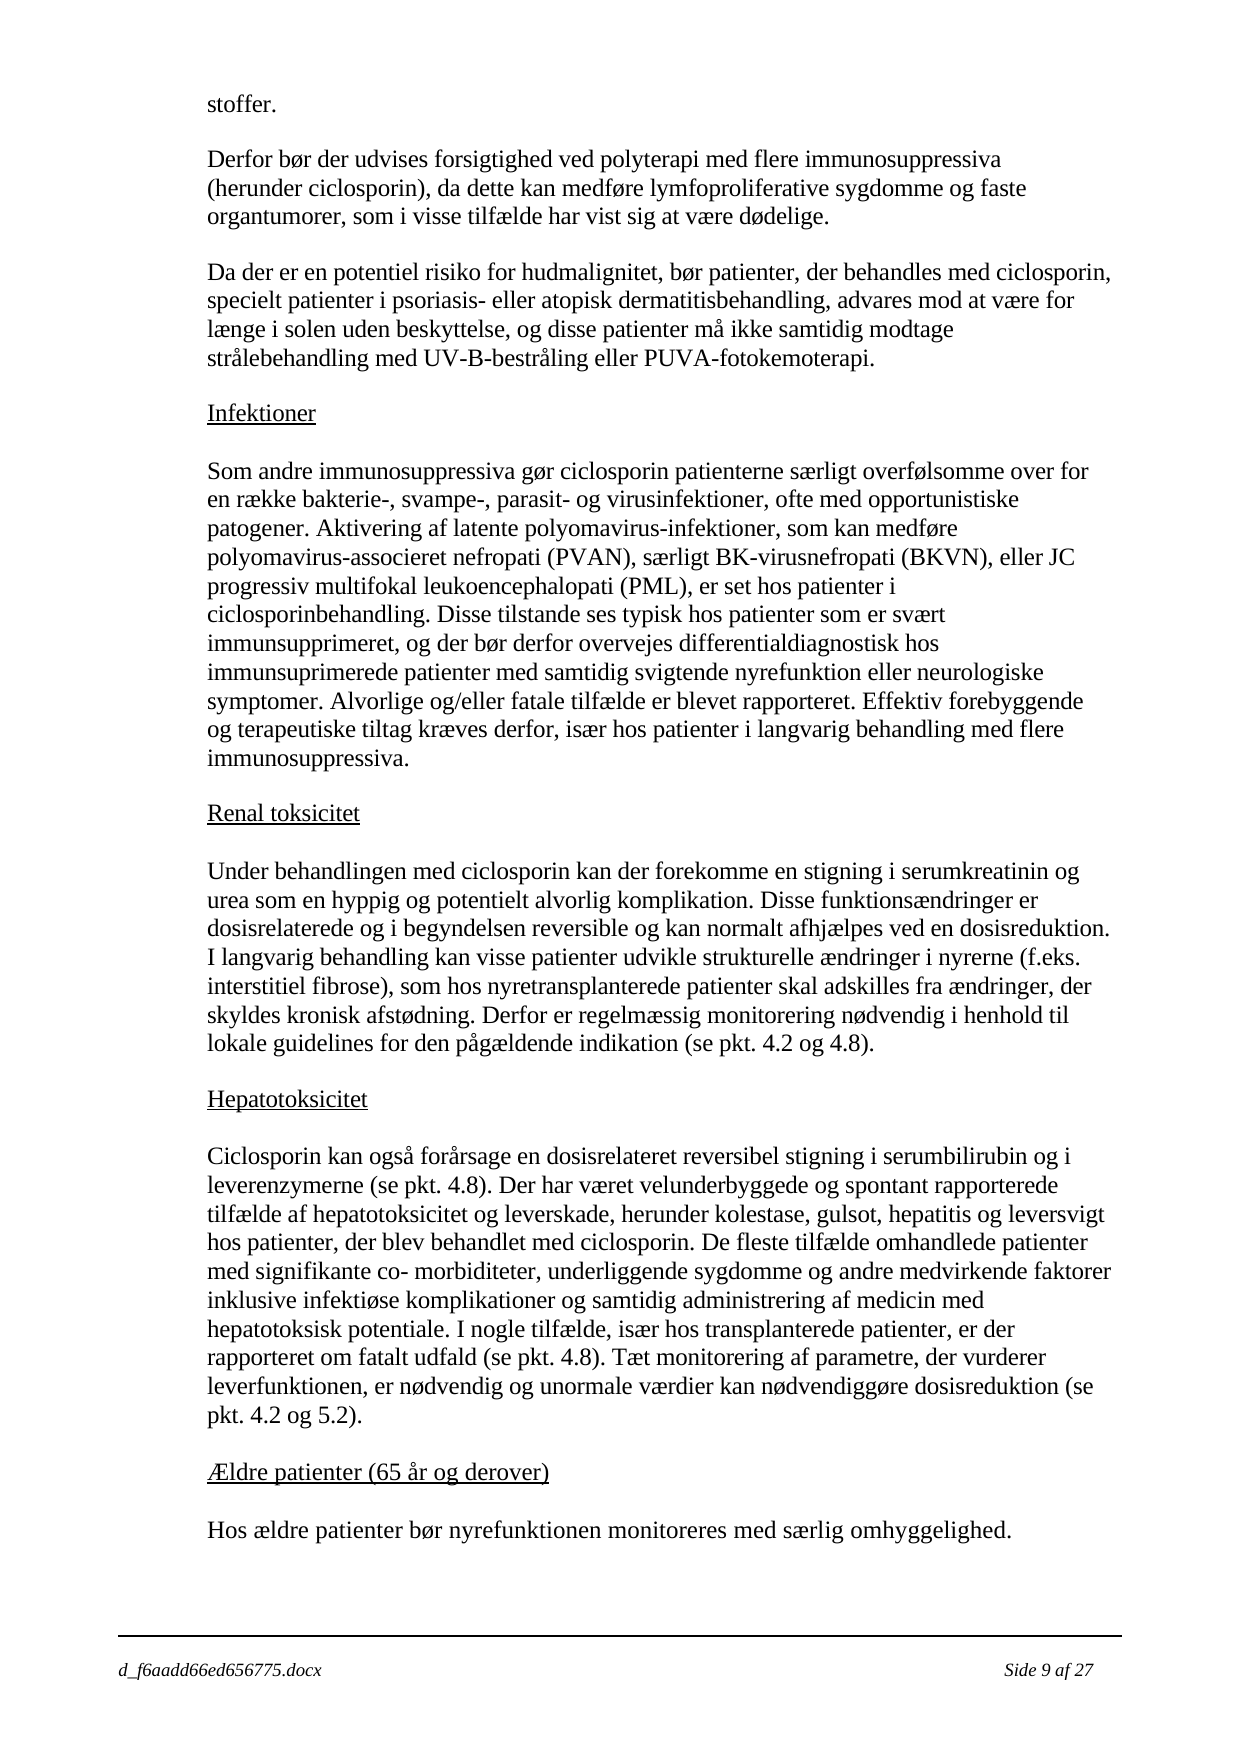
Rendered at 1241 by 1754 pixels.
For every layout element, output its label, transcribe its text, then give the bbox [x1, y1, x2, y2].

text Under behandlingen med ciclosporin kan der forekomme en stigning i serumkreatinin og urea som en hyppig og potentielt alvorlig komplikation. Disse funktionsændringer er dosisrelaterede og i begyndelsen reversible og kan normalt afhjælpes ved en dosisreduktion. I langvarig behandling kan visse patienter udvikle strukturelle ændringer i nyrerne (f.eks. interstitiel fibrose), som hos nyretransplanterede patienter skal adskilles fra ændringer, der skyldes kronisk afstødning. Derfor er regelmæssig monitorering nødvendig i henhold til lokale guidelines for den pågældende indikation (se pkt. 4.2 og 4.8). [207, 856, 1114, 1057]
text Som andre immunosuppressiva gør ciclosporin patienterne særligt overfølsomme over for en række bakterie-, svampe-, parasit- og virusinfektioner, ofte med opportunistiske patogener. Aktivering af latente polyomavirus-infektioner, som kan medføre polyomavirus-associeret nefropati (PVAN), særligt BK-virusnefropati (BKVN), eller JC progressiv multifokal leukoencephalopati (PML), er set hos patienter i ciclosporinbehandling. Disse tilstande ses typisk hos patienter som er svært immunsupprimeret, og der bør derfor overvejes differentialdiagnostisk hos immunsuprimerede patienter med samtidig svigtende nyrefunktion eller neurologiske symptomer. Alvorlige og/eller fatale tilfælde er blevet rapporteret. Effektiv forebyggende og terapeutiske tiltag kræves derfor, især hos patienter i langvarig behandling med flere immunosuppressiva. [207, 456, 1095, 772]
text Ældre patienter (65 år og derover) [207, 1457, 1124, 1486]
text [207, 89, 1020, 117]
text Renal toksicitet [207, 798, 1124, 827]
text Da der er en potentiel risiko for hudmalignitet, bør patienter, der behandles med ciclosporin, specielt patienter i psoriasis- eller atopisk dermatitisbehandling, advares mod at være for længe i solen uden beskyttelse, og disse patienter må ikke samtidig modtage strålebehandling med UV-B-bestråling eller PUVA-fotokemoterapi. [207, 257, 1114, 372]
text Hos ældre patienter bør nyrefunktionen monitoreres med særlig omhyggelighed. [207, 1515, 1122, 1544]
text Hepatotoksicitet [207, 1084, 1124, 1112]
text Derfor bør der udvises forsigtighed ved polyterapi med flere immunosuppressiva (herunder ciclosporin), da dette kan medføre lymfoproliferative sygdomme og faste organtumorer, som i visse tilfælde har vist sig at være dødelige. [207, 144, 1091, 230]
text Infektioner [207, 398, 1124, 427]
text Ciclosporin kan også forårsage en dosisrelateret reversibel stigning i serumbilirubin og i leverenzymerne (se pkt. 4.8). Der har været velunderbyggede og spontant rapporterede tilfælde af hepatotoksicitet og leverskade, herunder kolestase, gulsot, hepatitis og leversvigt hos patienter, der blev behandlet med ciclosporin. De fleste tilfælde omhandlede patienter med signifikante co- morbiditeter, underliggende sygdomme og andre medvirkende faktorer inklusive infektiøse komplikationer og samtidig administrering af medicin med hepatotoksisk potentiale. I nogle tilfælde, især hos transplanterede patienter, er der rapporteret om fatalt udfald (se pkt. 4.8). Tæt monitorering af parametre, der vurderer leverfunktionen, er nødvendig og unormale værdier kan nødvendiggøre dosisreduktion (se pkt. 4.2 og 5.2). [207, 1141, 1122, 1429]
